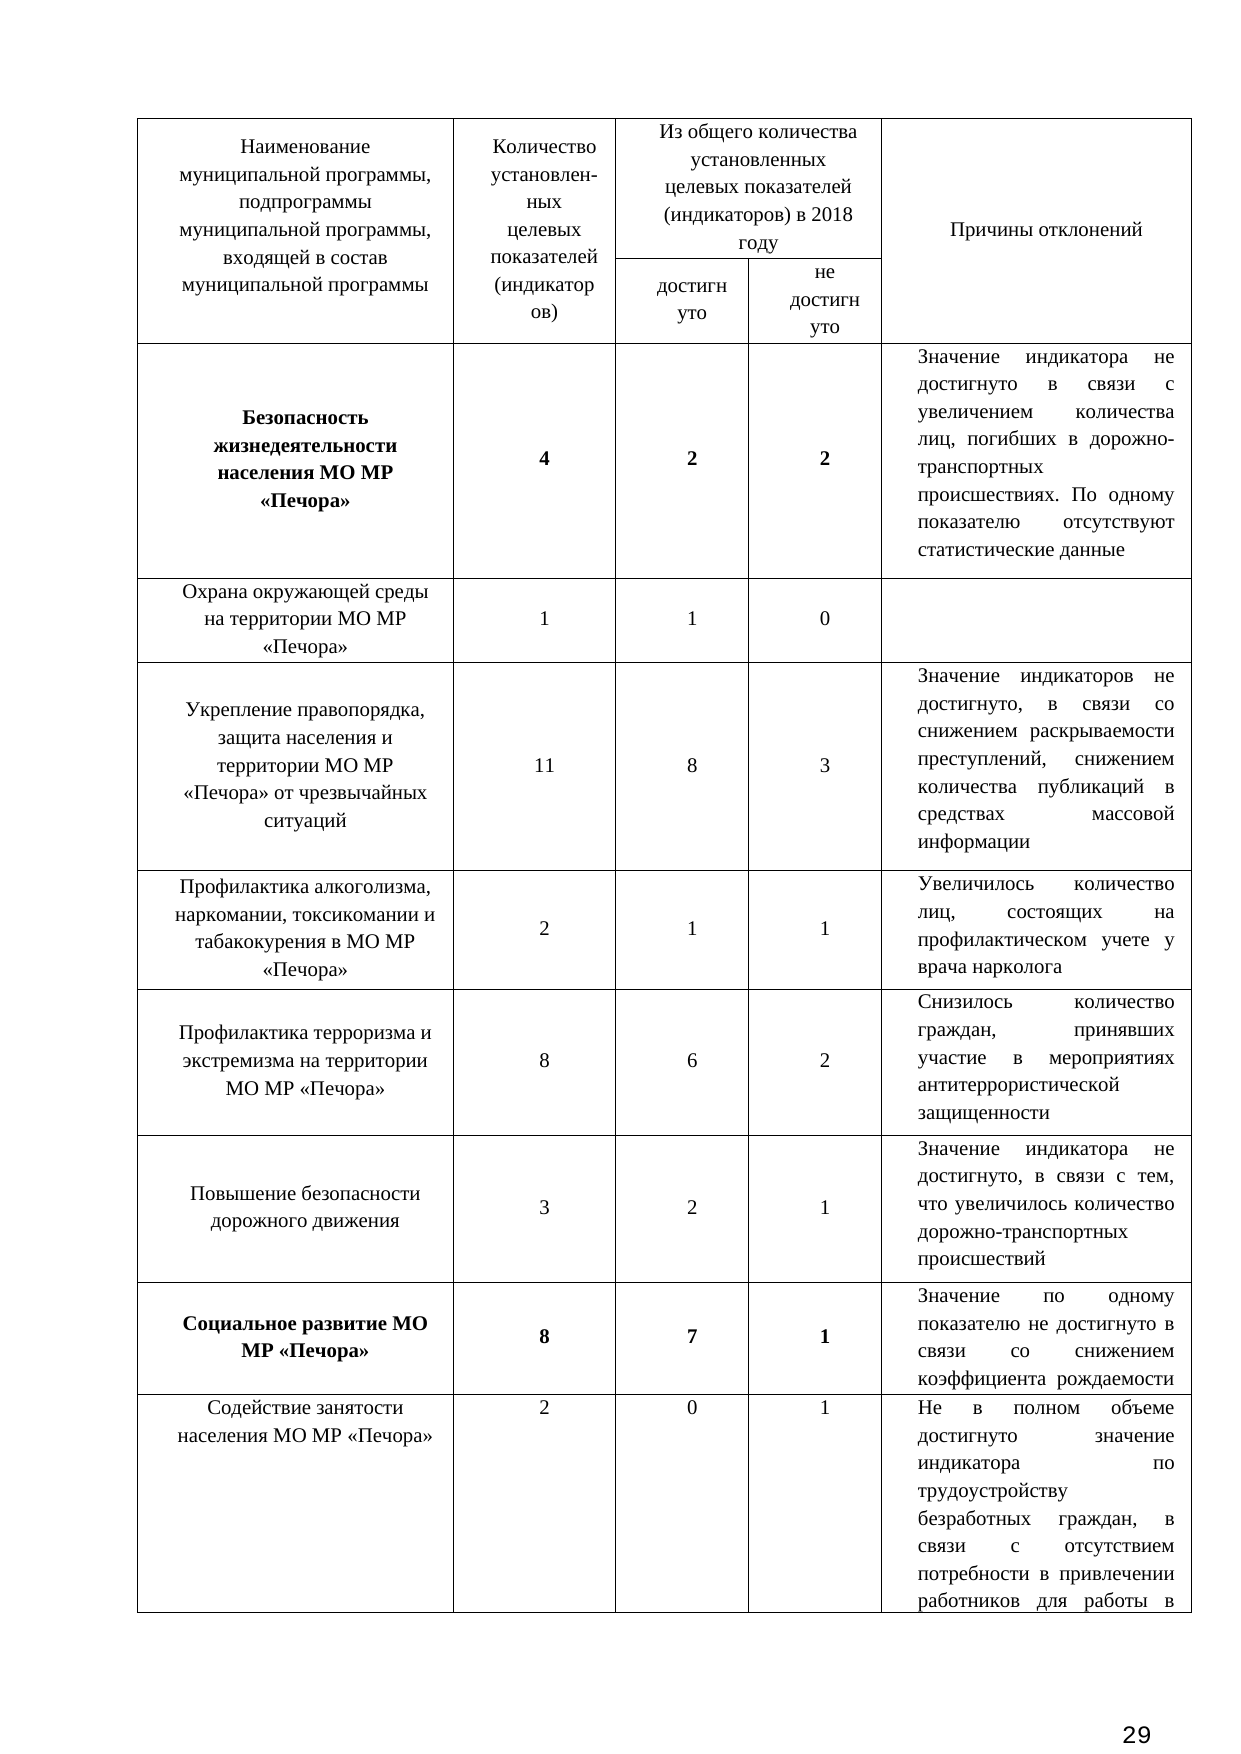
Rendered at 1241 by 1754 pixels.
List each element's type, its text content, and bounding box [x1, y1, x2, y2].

table_cell 2 [749, 990, 881, 1135]
table_cell 4 [454, 344, 615, 578]
table_cell 1 [749, 1136, 881, 1282]
table_header Количество установлен-ных целевых показателей (индикаторов) [454, 119, 615, 342]
table_header Из общего количества установленных целевых показателей (индикаторов) в 2018 году [616, 119, 881, 258]
table_cell Значение индикаторов не достигнуто, в связи со снижением раскрываемости преступлений, снижением количества публикаций в средствах массовой информации [882, 663, 1191, 870]
table_cell 6 [616, 990, 748, 1135]
table_cell 1 [616, 579, 748, 662]
table_cell Социальное развитие МО МР «Печора» [138, 1283, 453, 1394]
table_cell Значение индикатора не достигнуто в связи с увеличением количества лиц, погибших в дорожно-транспортных происшествиях. По одному показателю отсутствуют статистические данные [882, 344, 1191, 578]
table_cell достигнуто [616, 259, 748, 342]
table_cell Укрепление правопорядка, защита населения и территории МО МР «Печора» от чрезвычайных ситуаций [138, 663, 453, 870]
table_cell Повышение безопасности дорожного движения [138, 1136, 453, 1282]
table_cell 1 [616, 871, 748, 988]
table_cell 3 [454, 1136, 615, 1282]
table_cell 3 [749, 663, 881, 870]
table_cell 2 [616, 1136, 748, 1282]
table_cell 2 [454, 1395, 615, 1612]
table_cell 8 [454, 1283, 615, 1394]
table_cell Увеличилось количество лиц, состоящих на профилактическом учете у врача нарколога [882, 871, 1191, 988]
table_cell Содействие занятости населения МО МР «Печора» [138, 1395, 453, 1612]
table_cell 0 [616, 1395, 748, 1612]
table_cell 8 [454, 990, 615, 1135]
table_cell 2 [749, 344, 881, 578]
table_cell [882, 579, 1191, 662]
table_cell Значение индикатора не достигнуто, в связи с тем, что увеличилось количество дорожно-транспортных происшествий [882, 1136, 1191, 1282]
table_cell 11 [454, 663, 615, 870]
table_cell Снизилось количество граждан, принявших участие в мероприятиях антитеррористической защищенности [882, 990, 1191, 1135]
table_cell 1 [749, 1283, 881, 1394]
table_header Причины отклонений [882, 119, 1191, 342]
table_cell Профилактика терроризма и экстремизма на территории МО МР «Печора» [138, 990, 453, 1135]
table_cell 1 [749, 871, 881, 988]
table_cell 2 [454, 871, 615, 988]
table_cell Охрана окружающей среды на территории МО МР «Печора» [138, 579, 453, 662]
table_cell 1 [749, 1395, 881, 1612]
table_cell Профилактика алкоголизма, наркомании, токсикомании и табакокурения в МО МР «Печора» [138, 871, 453, 988]
table_cell не достигнуто [749, 259, 881, 342]
table_cell 0 [749, 579, 881, 662]
table_cell Безопасность жизнедеятельности населения МО МР «Печора» [138, 344, 453, 578]
table_cell 7 [616, 1283, 748, 1394]
table_cell Значение по одному показателю не достигнуто в связи со снижением коэффициента рождаемости [882, 1283, 1191, 1394]
table_cell 2 [616, 344, 748, 578]
table_cell 8 [616, 663, 748, 870]
table_header Наименование муниципальной программы, подпрограммы муниципальной программы, входящей в состав муниципальной программы [138, 119, 453, 342]
table_cell 1 [454, 579, 615, 662]
